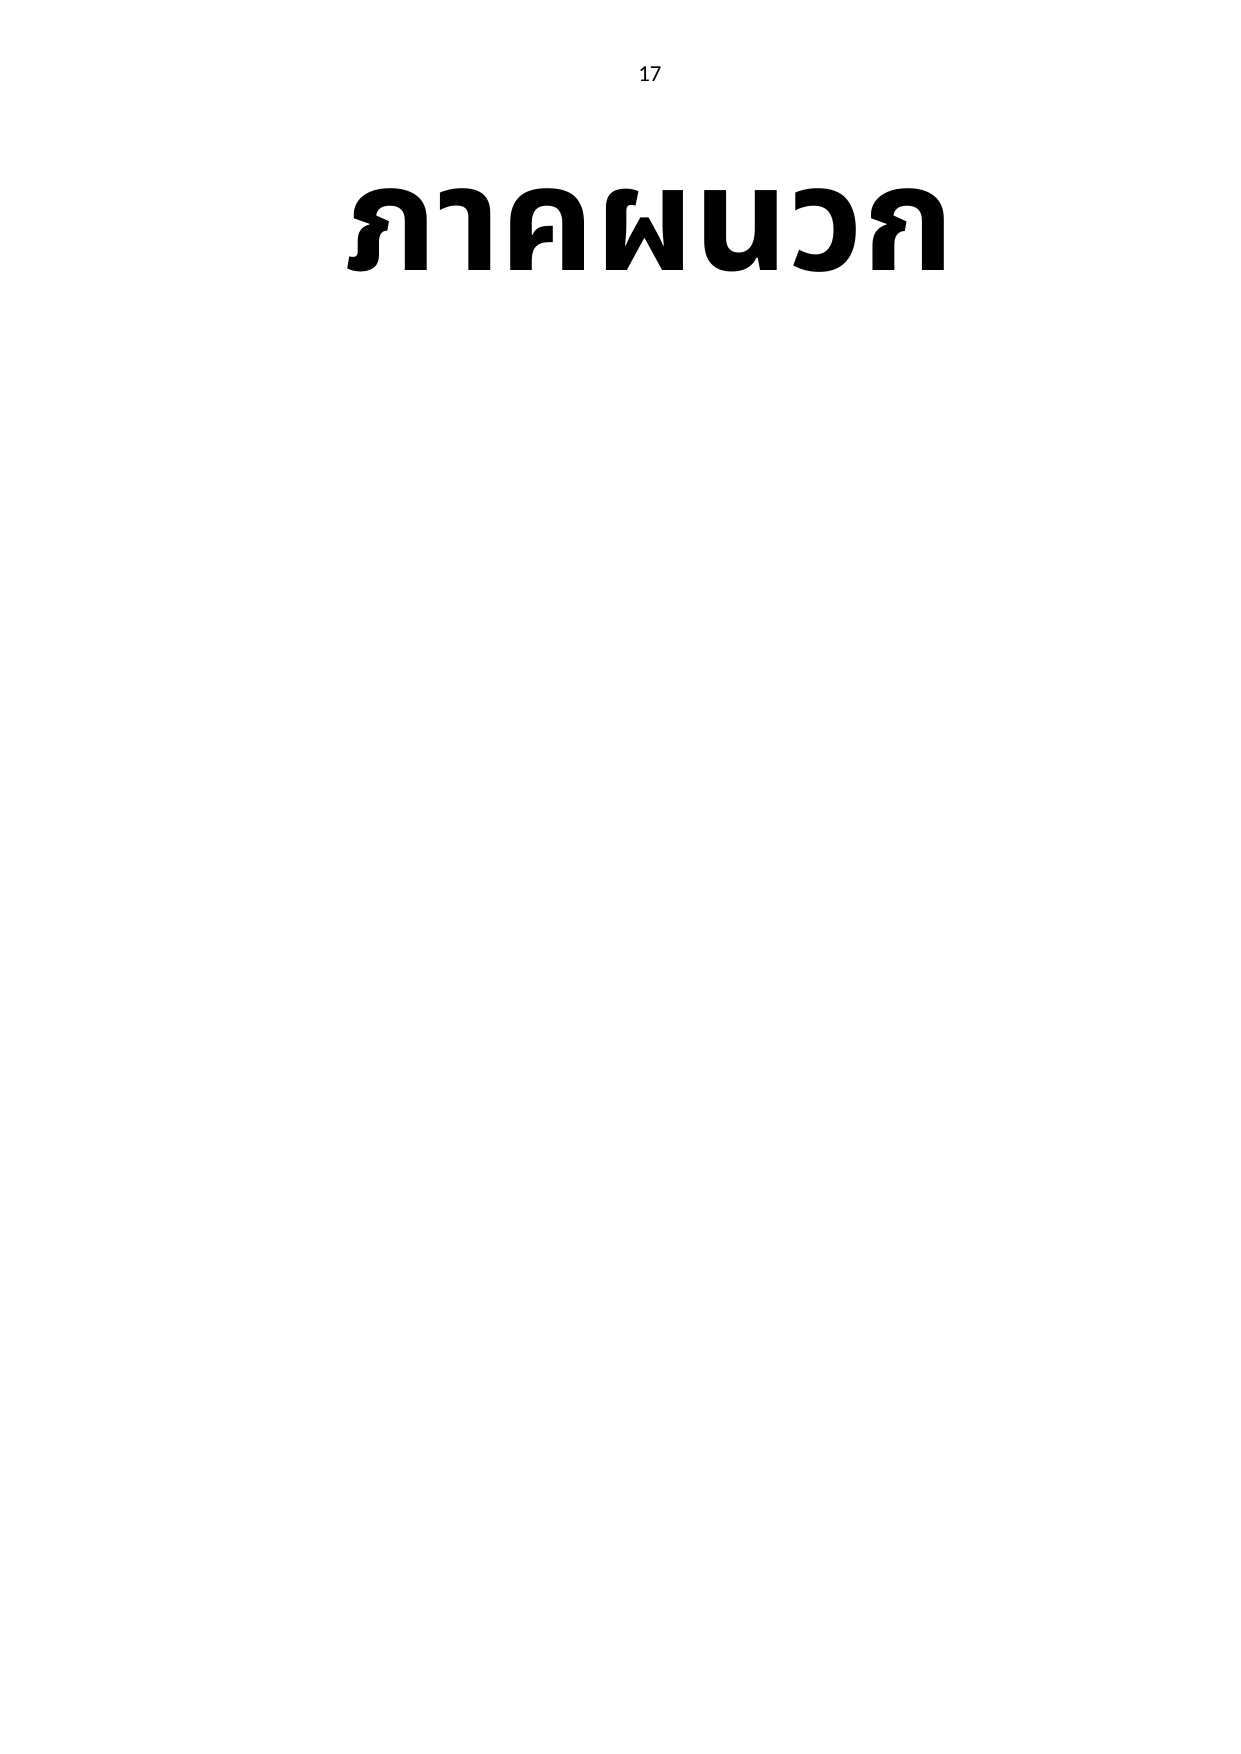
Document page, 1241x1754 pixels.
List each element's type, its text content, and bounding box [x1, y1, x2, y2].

text ภาคผนวก [177, 115, 1122, 336]
